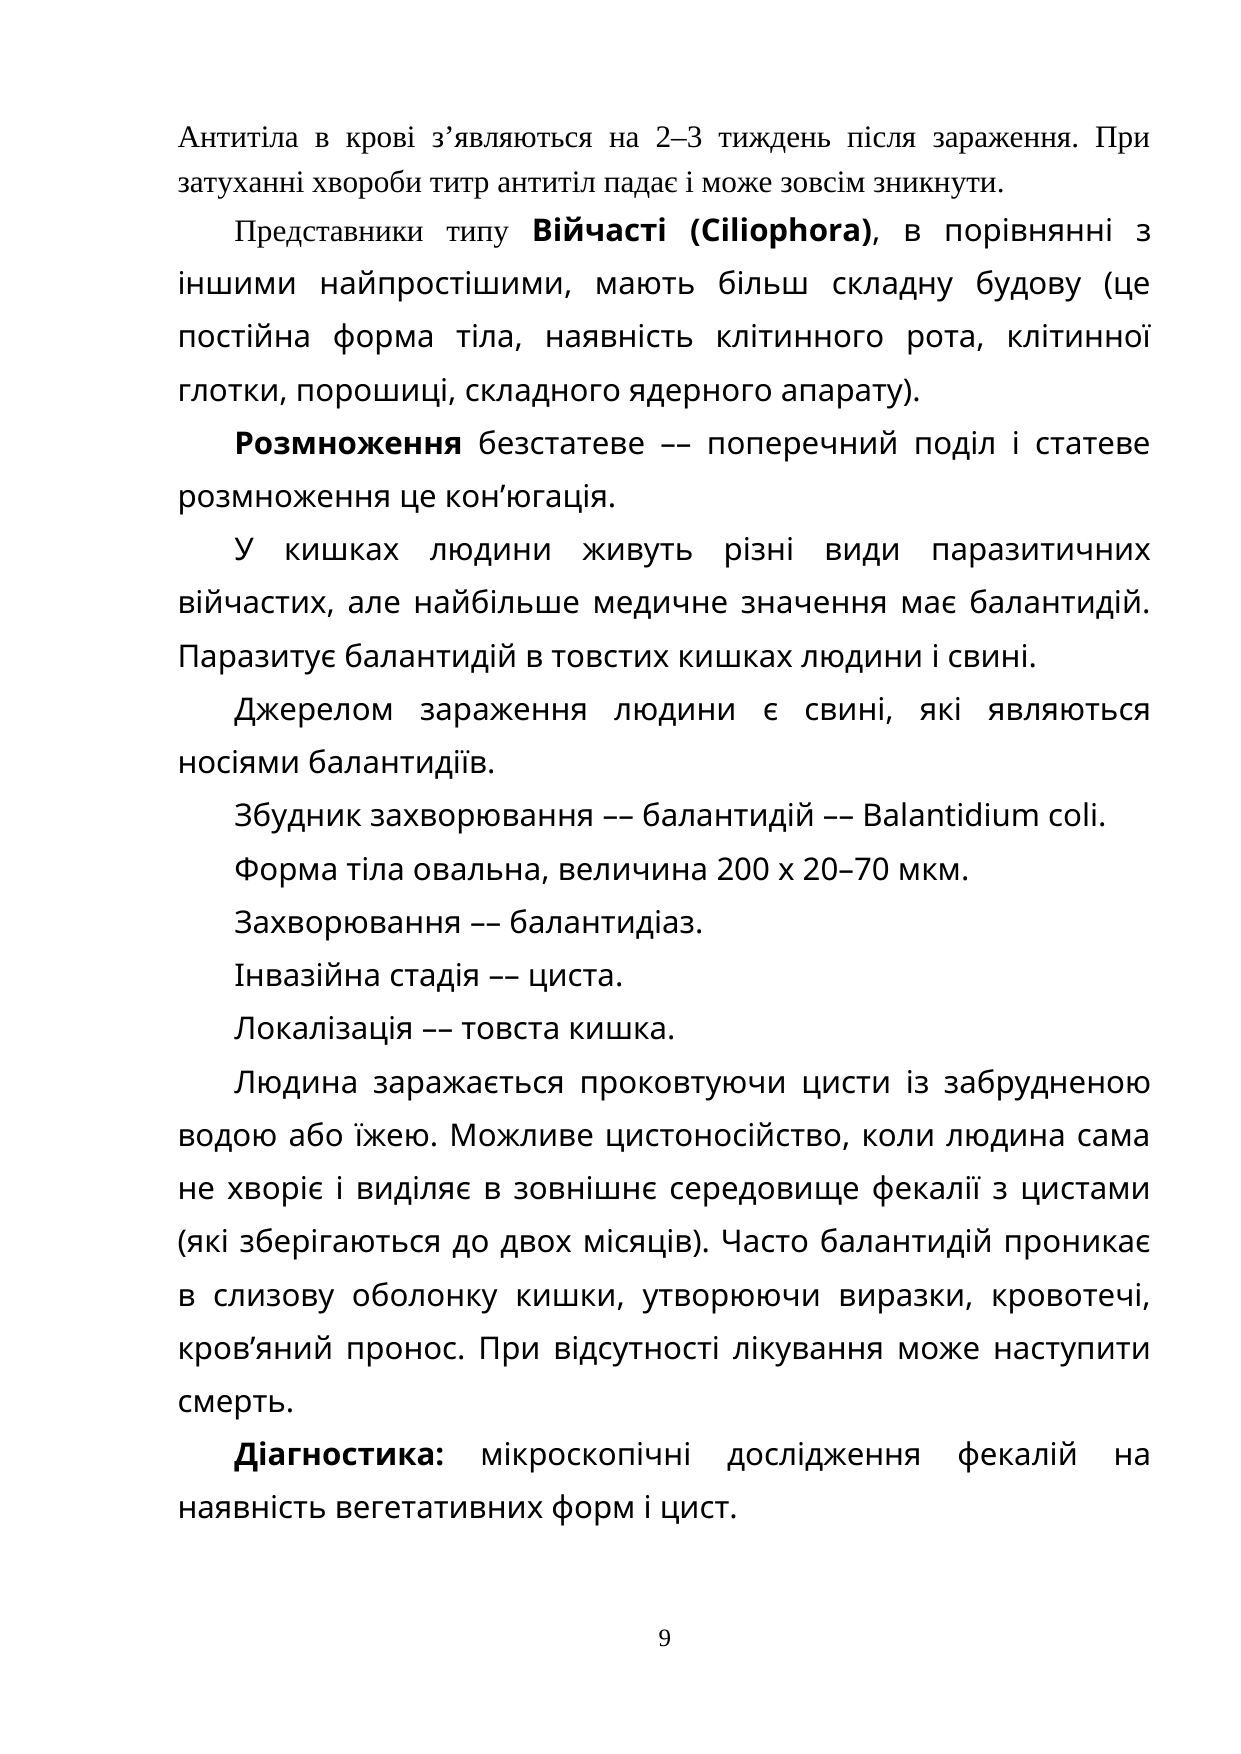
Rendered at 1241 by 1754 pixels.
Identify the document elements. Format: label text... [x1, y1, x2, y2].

text Розмноження безстатеве –– поперечний поділ і статеве розмноження це кон’югація. [177, 421, 1152, 517]
text Захворювання –– балантидіаз. [177, 900, 1152, 942]
text Діагностика: мікроскопічні дослідження фекалій на наявність вегетативних форм і цист. [177, 1432, 1152, 1528]
text Людина заражається проковтуючи цисти із забрудненою водою або їжею. Можливе цистоносійство, коли людина сама не хворіє і виділяє в зовнішнє середовище фекалії з цистами (які зберігаються до двох місяців). Часто балантидій проникає в слизову оболонку кишки, утворюючи виразки, кровотечі, кров’яний пронос. При відсутності лікування може наступити смерть. [177, 1059, 1152, 1422]
text У кишках людини живуть різні види паразитичних війчастих, але найбільше медичне значення має балантидій. Паразитує балантидій в товстих кишках людини і свині. [177, 527, 1152, 676]
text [177, 118, 1152, 199]
text Представники типу Війчасті (Ciliophora), в порівнянні з іншими найпростішими, мають більш складну будову (це постійна форма тіла, наявність клітинного рота, клітинної глотки, порошиці, складного ядерного апарату). [177, 208, 1152, 410]
text Інвазійна стадія –– циста. [177, 953, 1152, 996]
text Збудник захворювання –– балантидій –– Balantidium coli. [177, 793, 1152, 836]
text Форма тіла овальна, величина 200 х 20–70 мкм. [177, 847, 1152, 889]
text Локалізація –– товста кишка. [177, 1006, 1152, 1049]
text Джерелом зараження людини є свині, які являються носіями балантидіїв. [177, 687, 1152, 783]
